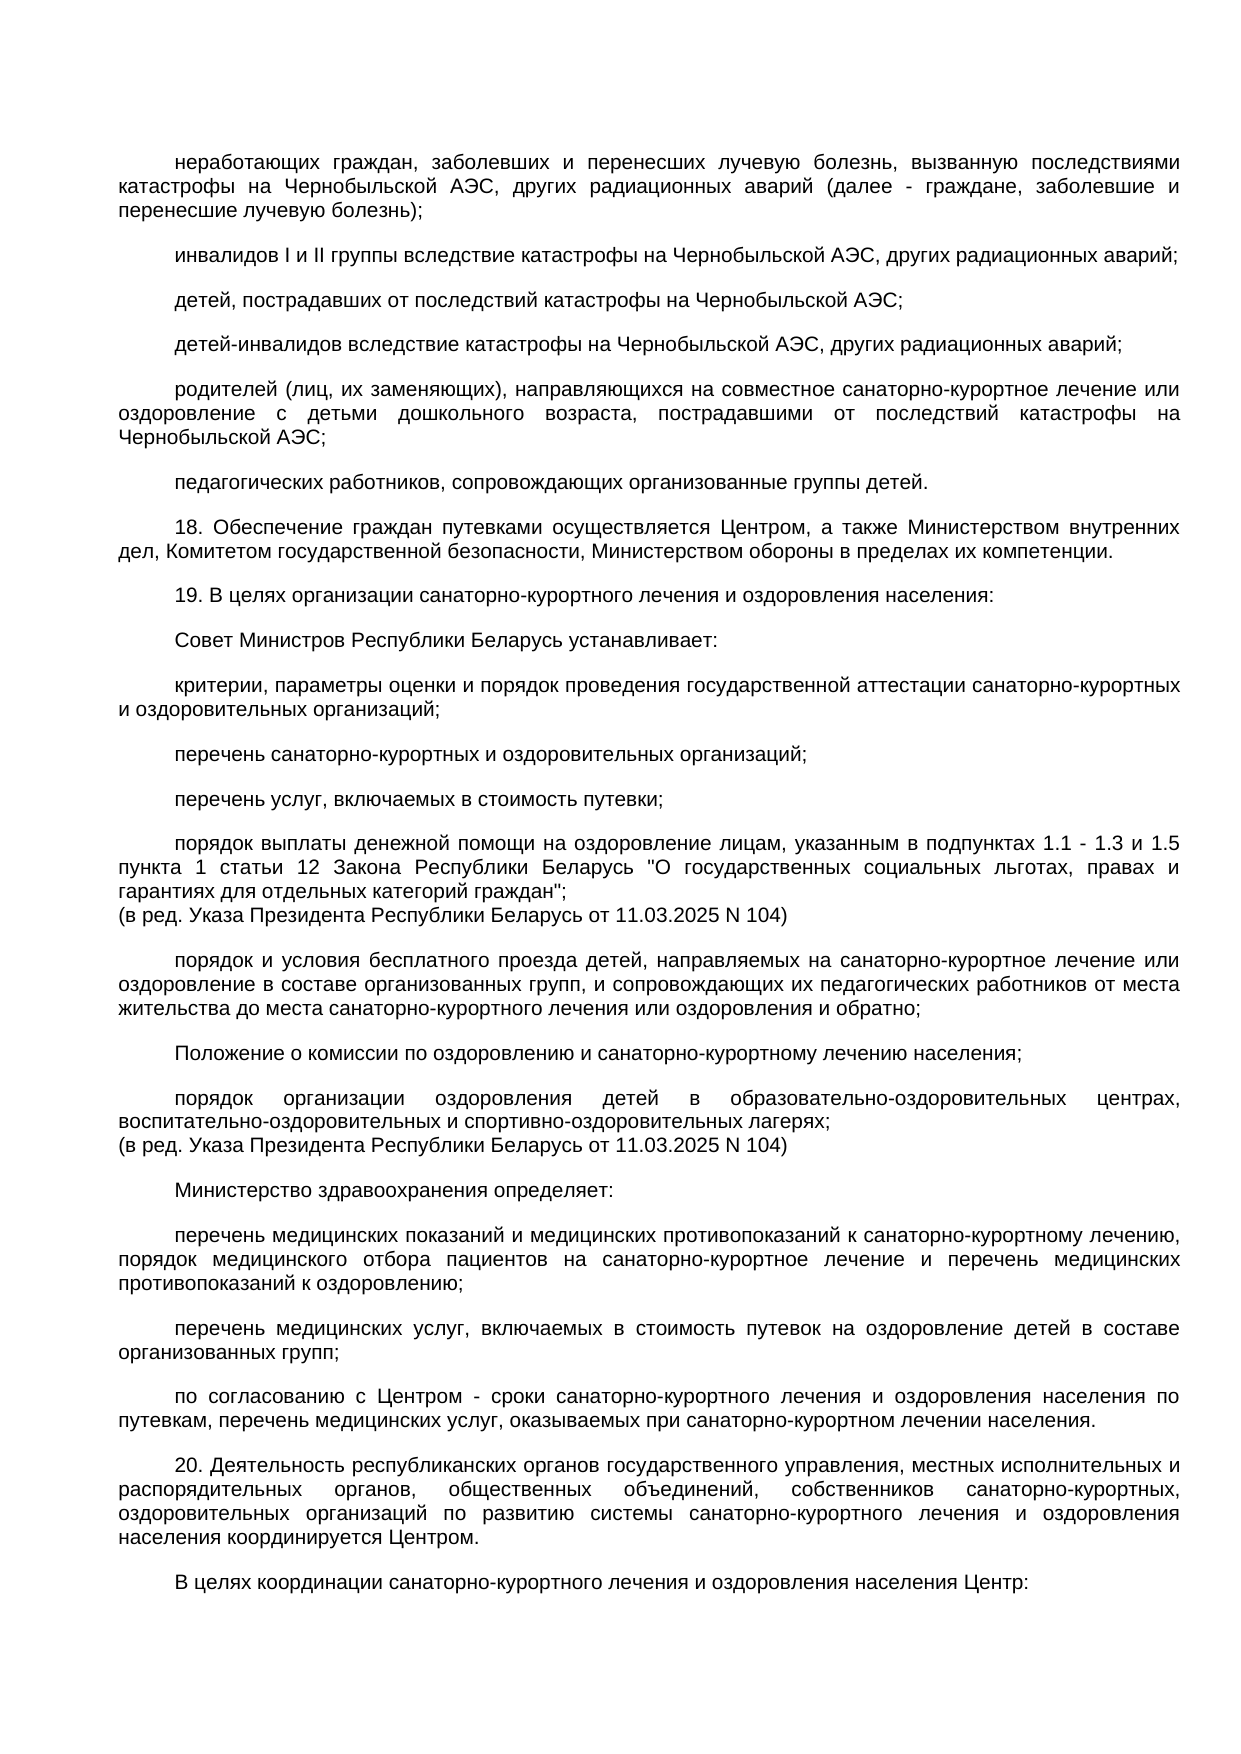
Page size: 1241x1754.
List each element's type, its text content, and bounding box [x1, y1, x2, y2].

text неработающих граждан, заболевших и перенесших лучевую болезнь, вызванную последствиями катастрофы на Чернобыльской АЭС, других радиационных аварий (далее - граждане, заболевшие и перенесшие лучевую болезнь); [118, 150, 1181, 222]
text перечень услуг, включаемых в стоимость путевки; [118, 786, 1181, 810]
text В целях координации санаторно-курортного лечения и оздоровления населения Центр: [118, 1570, 1181, 1594]
text порядок и условия бесплатного проезда детей, направляемых на санаторно-курортное лечение или оздоровление в составе организованных групп, и сопровождающих их педагогических работников от места жительства до места санаторно-курортного лечения или оздоровления и обратно; [118, 948, 1181, 1020]
text (в ред. Указа Президента Республики Беларусь от 11.03.2025 N 104) [118, 903, 1181, 927]
text детей, пострадавших от последствий катастрофы на Чернобыльской АЭС; [118, 287, 1181, 311]
text порядок выплаты денежной помощи на оздоровление лицам, указанным в подпунктах 1.1 - 1.3 и 1.5 пункта 1 статьи 12 Закона Республики Беларусь "О государственных социальных льготах, правах и гарантиях для отдельных категорий граждан"; [118, 831, 1181, 903]
text инвалидов I и II группы вследствие катастрофы на Чернобыльской АЭС, других радиационных аварий; [118, 243, 1181, 267]
text Совет Министров Республики Беларусь устанавливает: [118, 628, 1181, 652]
text 18. Обеспечение граждан путевками осуществляется Центром, а также Министерством внутренних дел, Комитетом государственной безопасности, Министерством обороны в пределах их компетенции. [118, 514, 1181, 562]
text перечень санаторно-курортных и оздоровительных организаций; [118, 742, 1181, 766]
text родителей (лиц, их заменяющих), направляющихся на совместное санаторно-курортное лечение или оздоровление с детьми дошкольного возраста, пострадавшими от последствий катастрофы на Чернобыльской АЭС; [118, 377, 1181, 449]
text (в ред. Указа Президента Республики Беларусь от 11.03.2025 N 104) [118, 1133, 1181, 1157]
text перечень медицинских показаний и медицинских противопоказаний к санаторно-курортному лечению, порядок медицинского отбора пациентов на санаторно-курортное лечение и перечень медицинских противопоказаний к оздоровлению; [118, 1223, 1181, 1295]
text педагогических работников, сопровождающих организованные группы детей. [118, 470, 1181, 494]
text по согласованию с Центром - сроки санаторно-курортного лечения и оздоровления населения по путевкам, перечень медицинских услуг, оказываемых при санаторно-курортном лечении населения. [118, 1384, 1181, 1432]
text 19. В целях организации санаторно-курортного лечения и оздоровления населения: [118, 583, 1181, 607]
text Министерство здравоохранения определяет: [118, 1178, 1181, 1202]
text 20. Деятельность республиканских органов государственного управления, местных исполнительных и распорядительных органов, общественных объединений, собственников санаторно-курортных, оздоровительных организаций по развитию системы санаторно-курортного лечения и оздоровления населения координируется Центром. [118, 1453, 1181, 1549]
text перечень медицинских услуг, включаемых в стоимость путевок на оздоровление детей в составе организованных групп; [118, 1316, 1181, 1363]
text критерии, параметры оценки и порядок проведения государственной аттестации санаторно-курортных и оздоровительных организаций; [118, 673, 1181, 721]
text детей-инвалидов вследствие катастрофы на Чернобыльской АЭС, других радиационных аварий; [118, 332, 1181, 356]
text порядок организации оздоровления детей в образовательно-оздоровительных центрах, воспитательно-оздоровительных и спортивно-оздоровительных лагерях; [118, 1085, 1181, 1133]
text Положение о комиссии по оздоровлению и санаторно-курортному лечению населения; [118, 1041, 1181, 1064]
